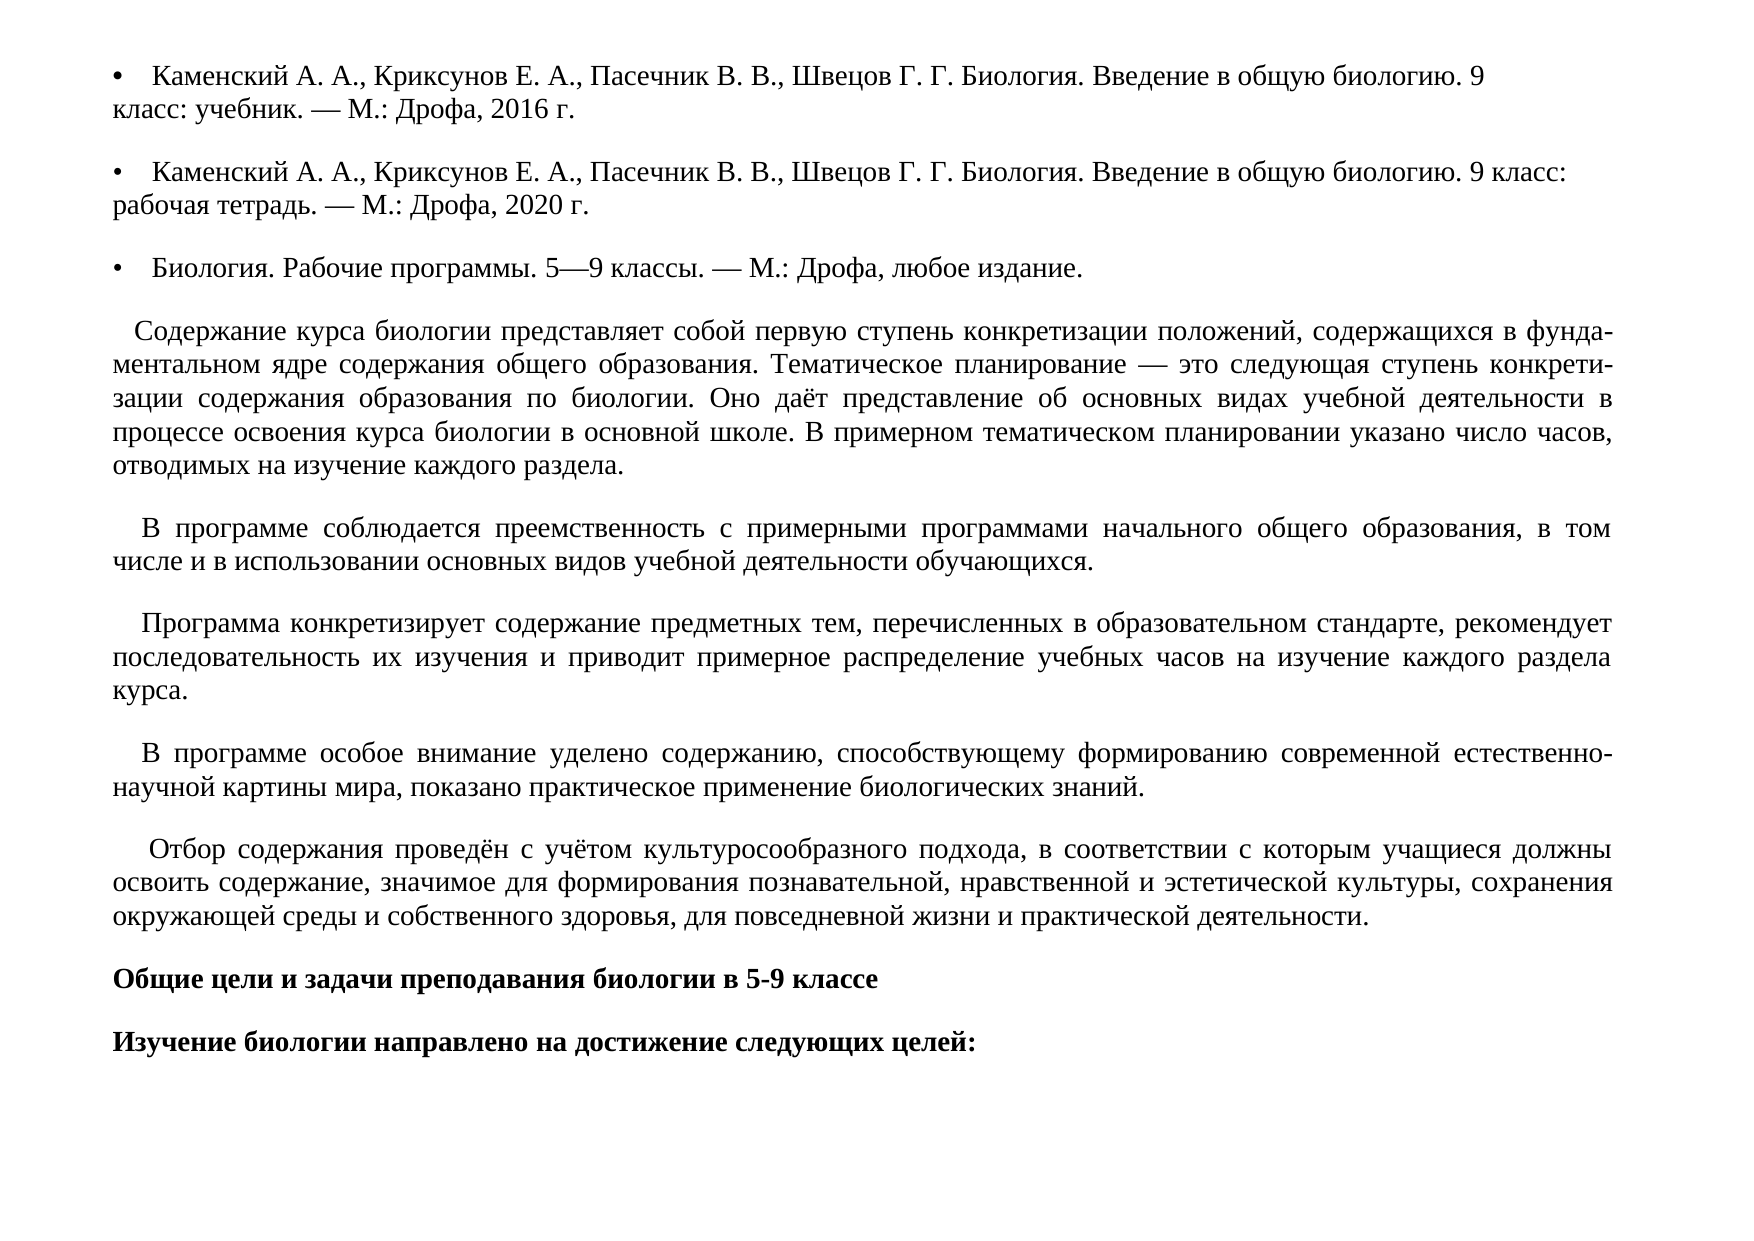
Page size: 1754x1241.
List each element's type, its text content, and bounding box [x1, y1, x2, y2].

subtitle Общие цели и задачи преподавания биологии в 5-9 классе Изучение биологии направлено на достижение следующих целей: [112, 961, 999, 1057]
subtitle Каменский А. А., Криксунов Е. А., Пасечник В. В., Швецов Г. Г. Биология. Введение в общую биологию. 9 класс: учебник. — М.: Дрофа, 2016 г. [112, 59, 1562, 125]
text В программе соблюдается преемственность с примерными программами начального общего образования, в том числе и в использовании основных видов учебной деятельности обучающихся. [112, 510, 1611, 577]
text В программе особое внимание уделено содержанию, способствующему формированию современной естественно- научной картины мира, показано практическое применение биологических знаний. [112, 736, 1613, 803]
list Биология. Рабочие программы. 5—9 классы. — М.: Дрофа, любое издание. [112, 250, 1625, 283]
text Отбор содержания проведён с учётом культуросообразного подхода, в соответствии с которым учащиеся должны освоить содержание, значимое для формирования познавательной, нравственной и эстетической культуры, сохранения окружающей среды и собственного здоровья, для повседневной жизни и практической деятельности. [112, 832, 1613, 931]
text Программа конкретизирует содержание предметных тем, перечисленных в образовательном стандарте, рекомендует последовательность их изучения и приводит примерное распределение учебных часов на изучение каждого раздела курса. [112, 606, 1612, 706]
text Содержание курса биологии представляет собой первую ступень конкретизации положений, содержащихся в фунда- ментальном ядре содержания общего образования. Тематическое планирование — это следующая ступень конкрети- зации содержания образования по биологии. Оно даёт представление об основных видах учебной деятельности в процессе освоения курса биологии в основной школе. В примерном тематическом планировании указано число часов, отводимых на изучение каждого раздела. [112, 313, 1613, 481]
list Каменский А. А., Криксунов Е. А., Пасечник В. В., Швецов Г. Г. Биология. Введение в общую биологию. 9 класс: рабочая тетрадь. — М.: Дрофа, 2020 г. [112, 154, 1576, 221]
